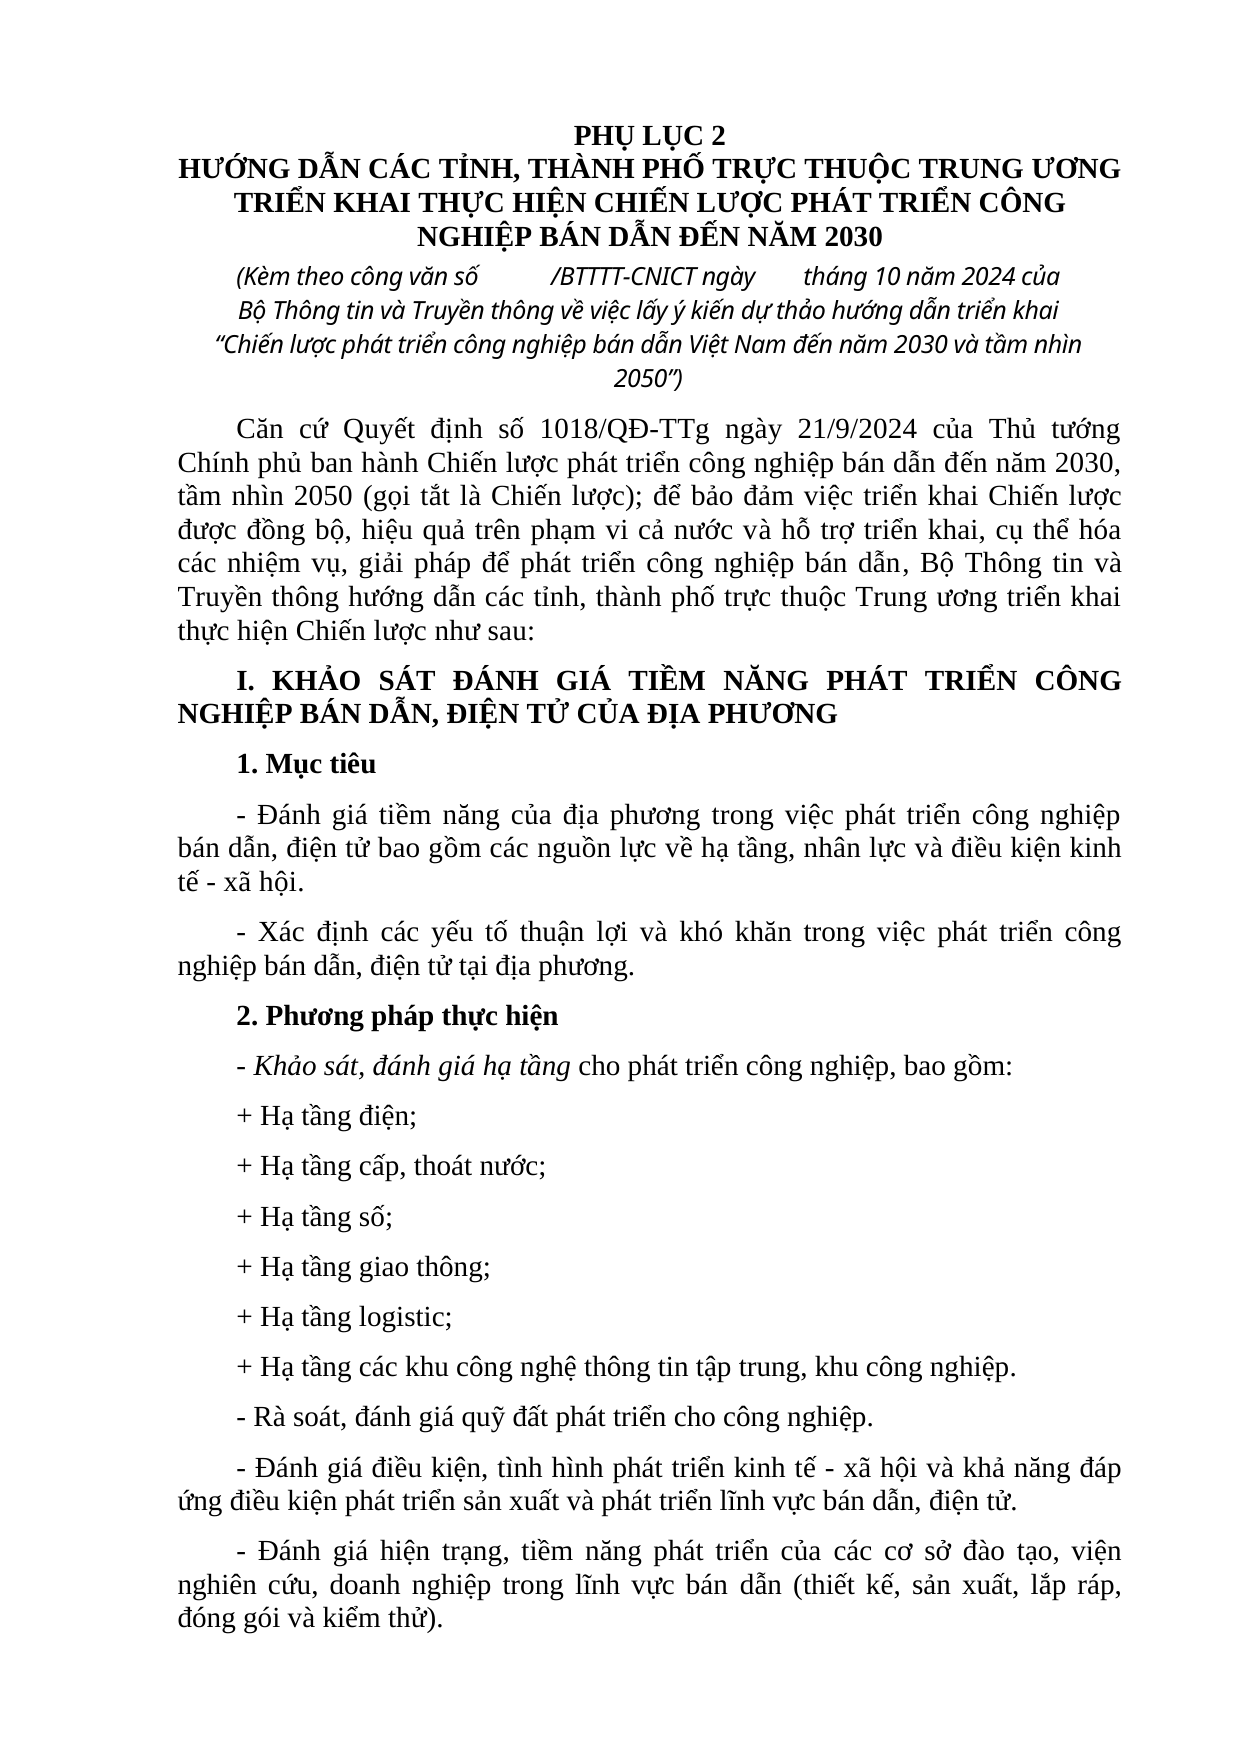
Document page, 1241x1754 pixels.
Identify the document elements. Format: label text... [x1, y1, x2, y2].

text + Hạ tầng số; [177, 1199, 1122, 1232]
text + Hạ tầng các khu công nghệ thông tin tập trung, khu công nghiệp. [177, 1349, 1122, 1383]
text + Hạ tầng logistic; [177, 1299, 1122, 1333]
text + Hạ tầng giao thông; [177, 1249, 1122, 1282]
text - Khảo sát, đánh giá hạ tầng cho phát triển công nghiệp, bao gồm: [177, 1048, 1122, 1082]
text (Kèm theo công văn số /BTTTT-CNICT ngày tháng 10 năm 2024 của [177, 258, 1122, 293]
text PHỤ LỤC 2 [177, 118, 1122, 152]
text + Hạ tầng cấp, thoát nước; [177, 1148, 1122, 1182]
text - Rà soát, đánh giá quỹ đất phát triển cho công nghiệp. [177, 1399, 1122, 1433]
text - Xác định các yếu tố thuận lợi và khó khăn trong việc phát triển công nghiệp bán dẫn, điện tử tại địa phương. [177, 914, 1122, 981]
text + Hạ tầng điện; [177, 1098, 1122, 1132]
text HƯỚNG DẪN CÁC TỈNH, THÀNH PHỐ TRỰC THUỘC TRUNG ƯƠNG TRIỂN KHAI THỰC HIỆN CHIẾN LƯỢC PHÁT TRIỂN CÔNG NGHIỆP BÁN DẪN ĐẾN NĂM 2030 [177, 152, 1122, 252]
subtitle I. KHẢO SÁT ĐÁNH GIÁ TIỀM NĂNG PHÁT TRIỂN CÔNG NGHIỆP BÁN DẪN, ĐIỆN TỬ CỦA ĐỊA PHƯƠNG [177, 663, 1122, 730]
text - Đánh giá điều kiện, tình hình phát triển kinh tế - xã hội và khả năng đáp ứng điều kiện phát triển sản xuất và phát triển lĩnh vực bán dẫn, điện tử. [177, 1450, 1122, 1517]
text - Đánh giá tiềm năng của địa phương trong việc phát triển công nghiệp bán dẫn, điện tử bao gồm các nguồn lực về hạ tầng, nhân lực và điều kiện kinh tế - xã hội. [177, 797, 1122, 897]
text “Chiến lược phát triển công nghiệp bán dẫn Việt Nam đến năm 2030 và tầm nhìn 2050”) [177, 327, 1122, 395]
text 1. Mục tiêu [177, 747, 1122, 780]
text 2. Phương pháp thực hiện [177, 998, 1122, 1031]
text - Đánh giá hiện trạng, tiềm năng phát triển của các cơ sở đào tạo, viện nghiên cứu, doanh nghiệp trong lĩnh vực bán dẫn (thiết kế, sản xuất, lắp ráp, đóng gói và kiểm thử). [177, 1533, 1122, 1634]
text Căn cứ Quyết định số 1018/QĐ-TTg ngày 21/9/2024 của Thủ tướng Chính phủ ban hành Chiến lược phát triển công nghiệp bán dẫn đến năm 2030, tầm nhìn 2050 (gọi tắt là Chiến lược); để bảo đảm việc triển khai Chiến lược được đồng bộ, hiệu quả trên phạm vi cả nước và hỗ trợ triển khai, cụ thể hóa các nhiệm vụ, giải pháp để phát triển công nghiệp bán dẫn, Bộ Thông tin và Truyền thông hướng dẫn các tỉnh, thành phố trực thuộc Trung ương triển khai thực hiện Chiến lược như sau: [177, 411, 1122, 646]
text Bộ Thông tin và Truyền thông về việc lấy ý kiến dự thảo hướng dẫn triển khai [177, 293, 1122, 327]
